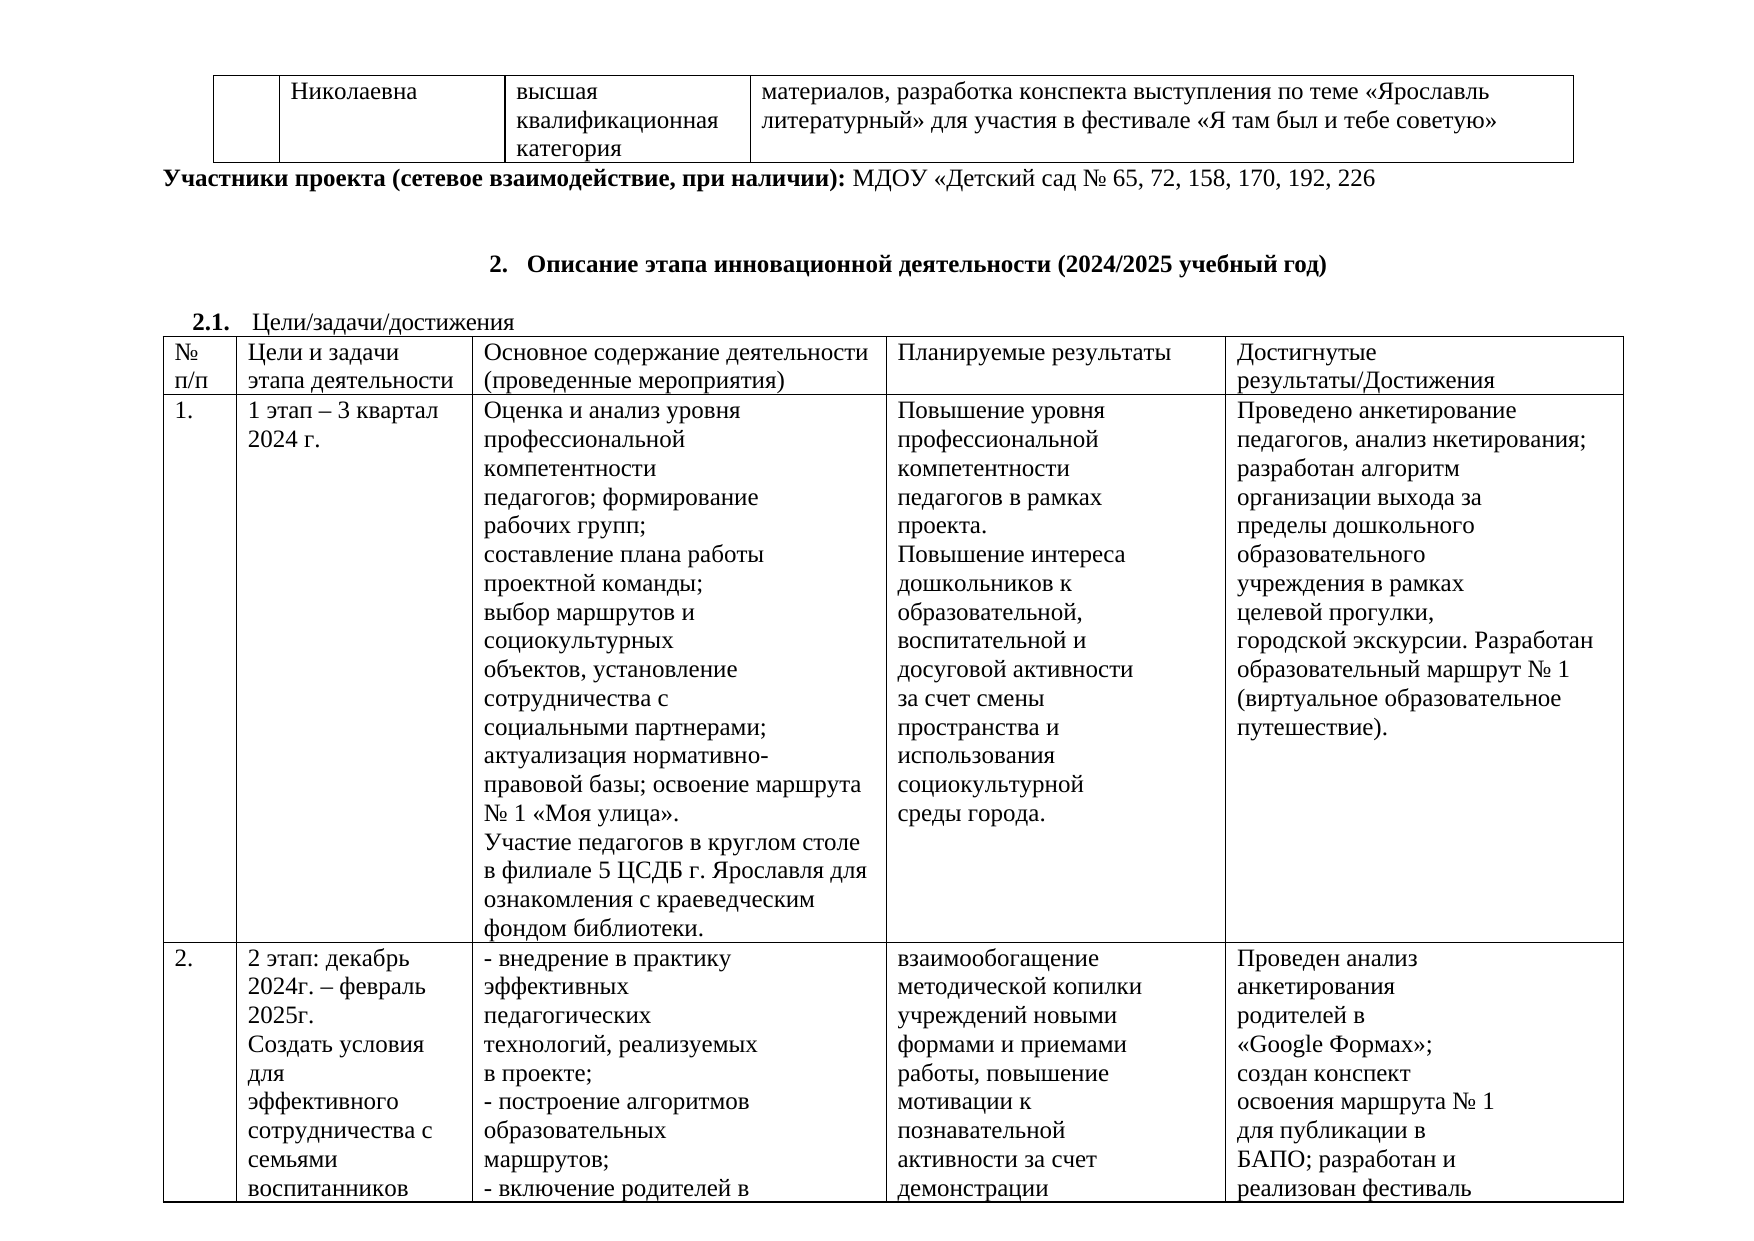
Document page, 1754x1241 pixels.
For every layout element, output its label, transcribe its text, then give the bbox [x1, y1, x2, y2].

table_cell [887, 943, 1225, 1201]
table_cell Повышение уровня профессиональной компетентности педагогов в рамках проекта. Повышение интереса дошкольников к образовательной, воспитательной и досуговой активности за счет смены пространства и использования социокультурной среды города. [887, 395, 1225, 942]
table_cell 1. [164, 395, 236, 942]
table_header Достигнутые результаты/Достижения [1226, 337, 1623, 394]
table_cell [506, 76, 750, 162]
list Описание этапа инновационной деятельности (2024/2025 учебный год) [192, 249, 1624, 278]
table_header Планируемые результаты [887, 337, 1225, 394]
table_cell 2. [164, 943, 236, 1201]
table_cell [237, 943, 472, 1201]
text Участники проекта (сетевое взаимодействие, при наличии): МДОУ «Детский сад № 65, 72, 158, 170, 192, 226 [162, 163, 1624, 192]
table_header Основное содержание деятельности (проведенные мероприятия) [473, 337, 886, 394]
table_header Цели и задачи этапа деятельности [237, 337, 472, 394]
table_header № п/п [164, 337, 236, 394]
table_cell 1 этап – 3 квартал 2024 г. [237, 395, 472, 942]
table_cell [751, 76, 1573, 162]
table_cell Проведено анкетирование педагогов, анализ нкетирования; разработан алгоритм организации выхода за пределы дошкольного образовательного учреждения в рамках целевой прогулки, городской экскурсии. Разработан образовательный маршрут № 1 (виртуальное образовательное путешествие). [1226, 395, 1623, 942]
table_cell Оценка и анализ уровня профессиональной компетентности педагогов; формирование рабочих групп; составление плана работы проектной команды; выбор маршрутов и социокультурных объектов, установление сотрудничества с социальными партнерами; актуализация нормативно- правовой базы; освоение маршрута № 1 «Моя улица». Участие педагогов в круглом столе в филиале 5 ЦСДБ г. Ярославля для ознакомления с краеведческим фондом библиотеки. [473, 395, 886, 942]
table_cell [1226, 943, 1623, 1201]
list Цели/задачи/достижения [192, 307, 1624, 336]
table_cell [280, 76, 504, 162]
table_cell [473, 943, 886, 1201]
table_cell 6 [214, 76, 279, 162]
